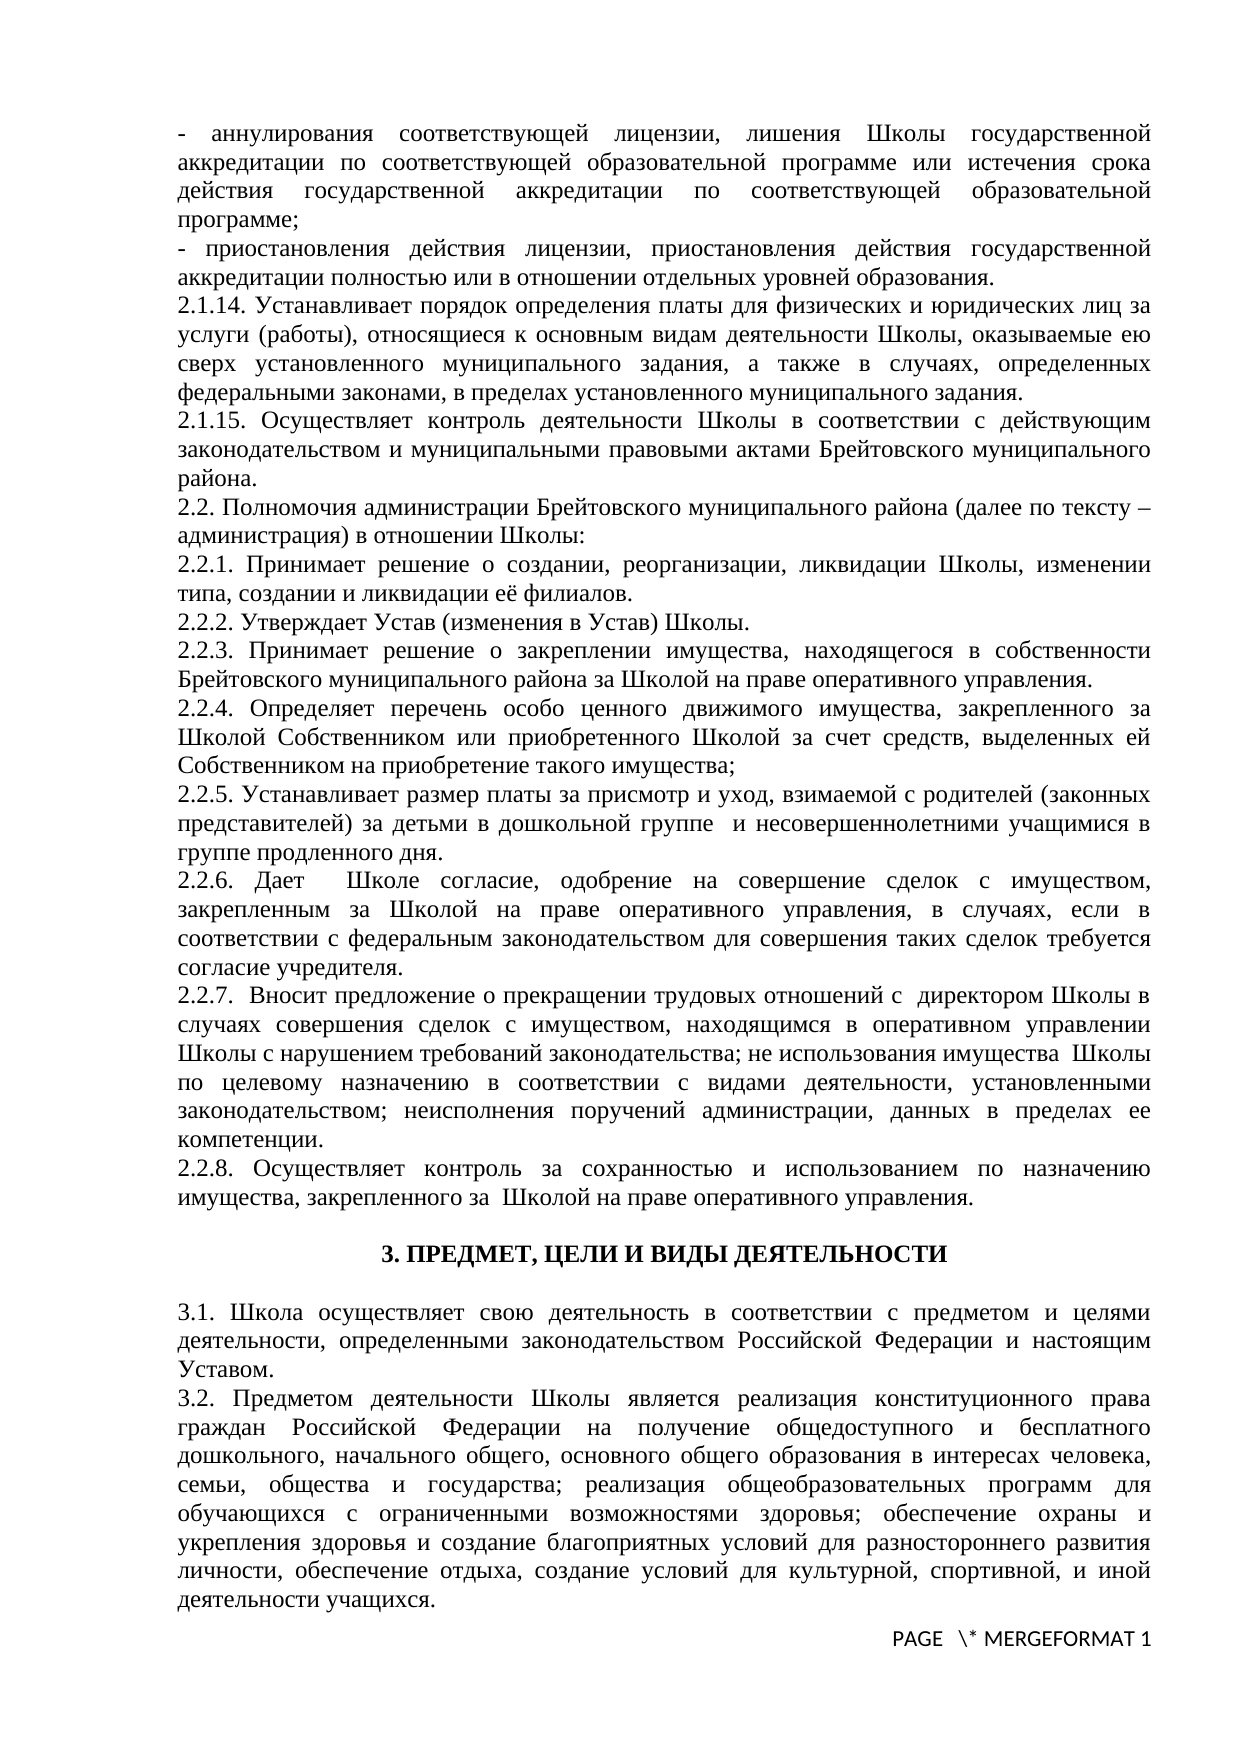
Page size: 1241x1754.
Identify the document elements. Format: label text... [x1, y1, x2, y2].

text 2.2.4. Определяет перечень особо ценного движимого имущества, закрепленного за Школой Собственником или приобретенного Школой за счет средств, выделенных ей Собственником на приобретение такого имущества; [177, 693, 1152, 779]
text - аннулирования соответствующей лицензии, лишения Школы государственной аккредитации по соответствующей образовательной программе или истечения срока действия государственной аккредитации по соответствующей образовательной программе; [177, 118, 1152, 233]
text 2.2.8. Осуществляет контроль за сохранностью и использованием по назначению имущества, закрепленного за Школой на праве оперативного управления. [177, 1153, 1152, 1211]
text 2.2.7. Вносит предложение о прекращении трудовых отношений с директором Школы в случаях совершения сделок с имуществом, находящимся в оперативном управлении Школы с нарушением требований законодательства; не использования имущества Школы по целевому назначению в соответствии с видами деятельности, установленными законодательством; неисполнения поручений администрации, данных в пределах ее компетенции. [177, 981, 1152, 1153]
text 3.1. Школа осуществляет свою деятельность в соответствии с предметом и целями деятельности, определенными законодательством Российской Федерации и настоящим Уставом. [177, 1297, 1152, 1383]
text 2.2. Полномочия администрации Брейтовского муниципального района (далее по тексту – администрация) в отношении Школы: [177, 492, 1152, 549]
text 2.1.14. Устанавливает порядок определения платы для физических и юридических лиц за услуги (работы), относящиеся к основным видам деятельности Школы, оказываемые ею сверх установленного муниципального задания, а также в случаях, определенных федеральными законами, в пределах установленного муниципального задания. [177, 291, 1152, 406]
text 2.2.2. Утверждает Устав (изменения в Устав) Школы. [177, 607, 1152, 636]
text 3. ПРЕДМЕТ, ЦЕЛИ И ВИДЫ ДЕЯТЕЛЬНОСТИ [177, 1239, 1152, 1268]
text 2.2.3. Принимает решение о закреплении имущества, находящегося в собственности Брейтовского муниципального района за Школой на праве оперативного управления. [177, 636, 1152, 693]
text 2.2.5. Устанавливает размер платы за присмотр и уход, взимаемой с родителей (законных представителей) за детьми в дошкольной группе и несовершеннолетними учащимися в группе продленного дня. [177, 779, 1152, 866]
text 2.2.1. Принимает решение о создании, реорганизации, ликвидации Школы, изменении типа, создании и ликвидации её филиалов. [177, 549, 1152, 607]
text 2.2.6. Дает Школе согласие, одобрение на совершение сделок с имуществом, закрепленным за Школой на праве оперативного управления, в случаях, если в соответствии с федеральным законодательством для совершения таких сделок требуется согласие учредителя. [177, 866, 1152, 981]
text 3.2. Предметом деятельности Школы является реализация конституционного права граждан Российской Федерации на получение общедоступного и бесплатного дошкольного, начального общего, основного общего образования в интересах человека, семьи, общества и государства; реализация общеобразовательных программ для обучающихся с ограниченными возможностями здоровья; обеспечение охраны и укрепления здоровья и создание благоприятных условий для разностороннего развития личности, обеспечение отдыха, создание условий для культурной, спортивной, и иной деятельности учащихся. [177, 1383, 1152, 1613]
text - приостановления действия лицензии, приостановления действия государственной аккредитации полностью или в отношении отдельных уровней образования. [177, 233, 1152, 291]
text 2.1.15. Осуществляет контроль деятельности Школы в соответствии с действующим законодательством и муниципальными правовыми актами Брейтовского муниципального района. [177, 406, 1152, 492]
